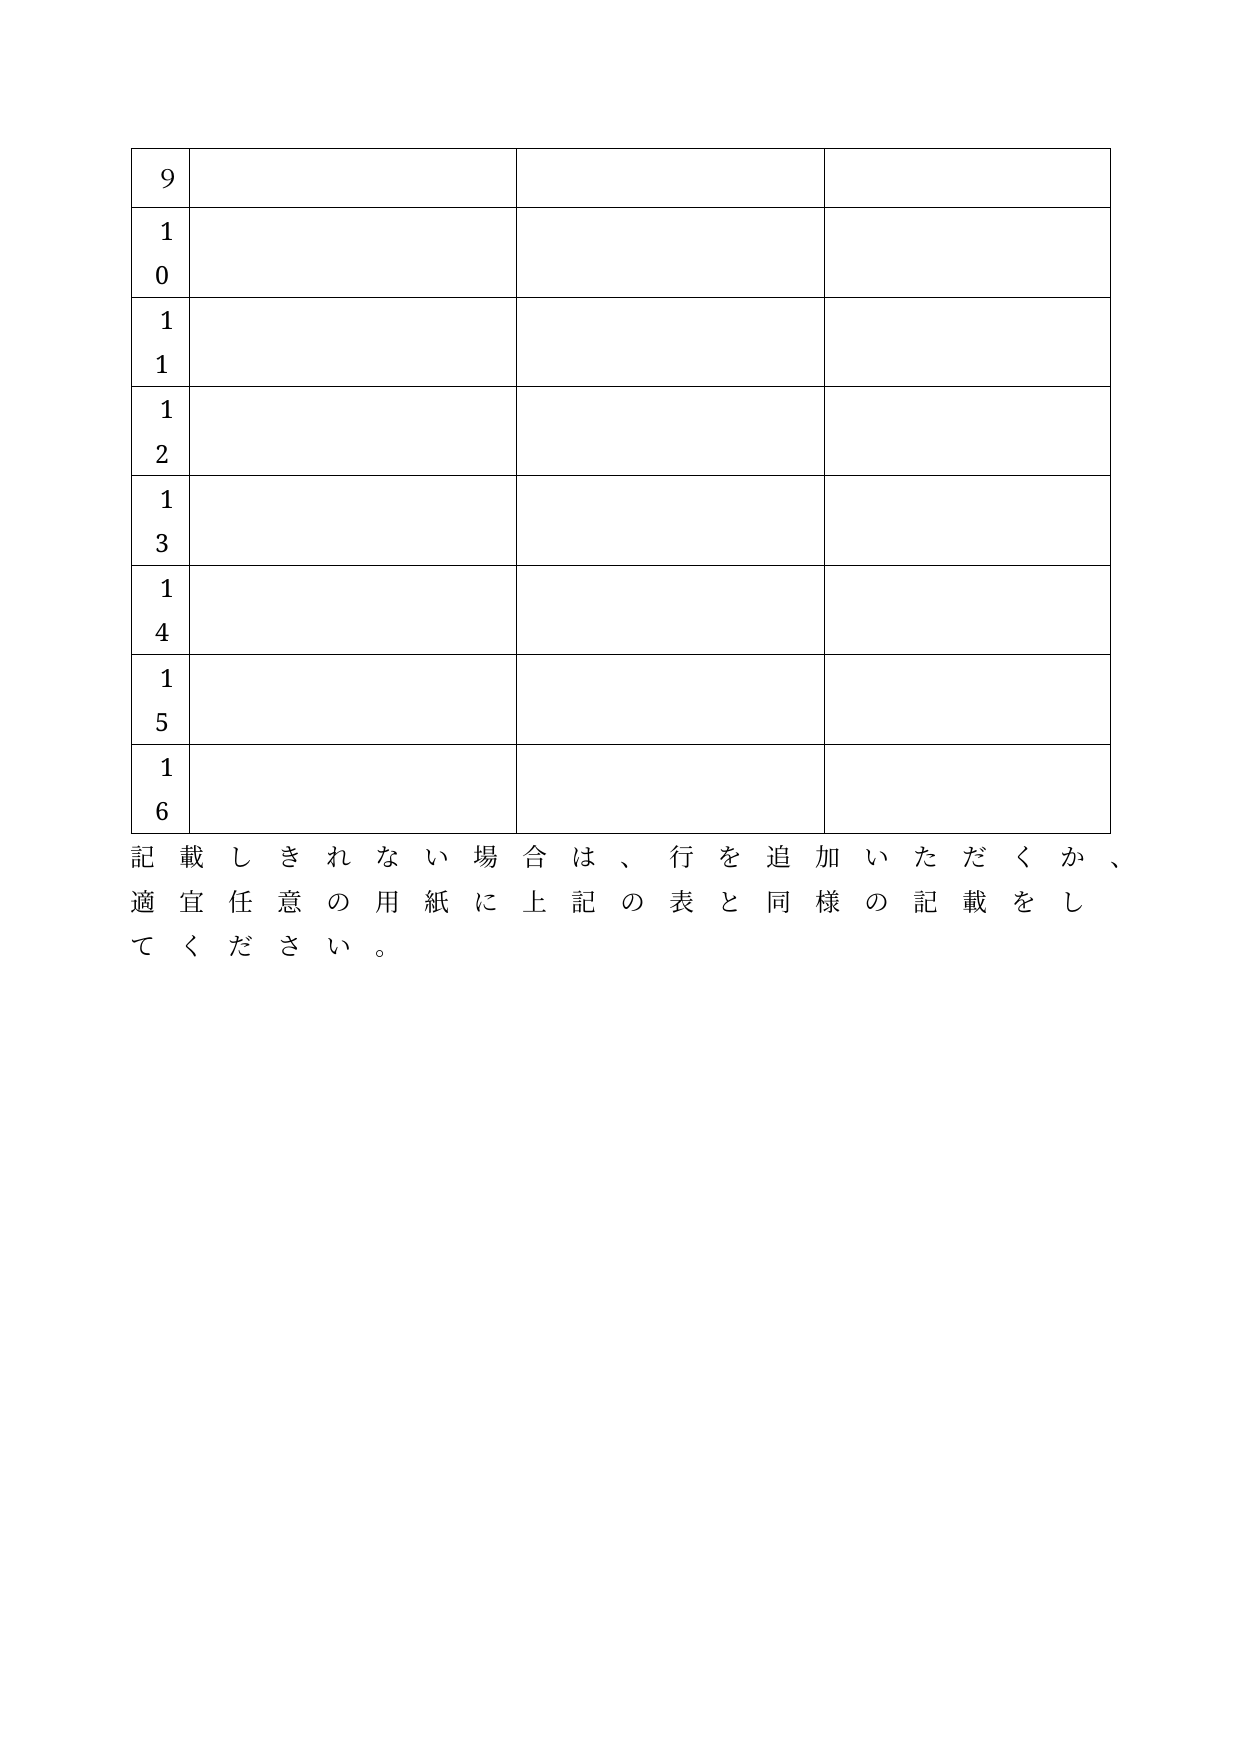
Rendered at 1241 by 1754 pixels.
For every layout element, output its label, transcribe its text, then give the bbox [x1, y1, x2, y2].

table_cell 12 [132, 387, 189, 475]
table_cell [825, 655, 1110, 743]
table_cell 16 [132, 745, 189, 833]
table_cell [517, 149, 824, 207]
table_cell [517, 745, 824, 833]
table_cell 13 [132, 476, 189, 565]
table_cell [825, 387, 1110, 475]
table_cell 11 [132, 298, 189, 386]
table_cell [825, 149, 1110, 207]
table_cell [825, 566, 1110, 654]
table_cell [190, 566, 516, 654]
table_cell [517, 655, 824, 743]
table_cell [825, 476, 1110, 565]
table_cell 15 [132, 655, 189, 743]
table_cell 10 [132, 208, 189, 297]
text 記載しきれない場合は、行を追加いただくか、適宜任意の用紙に上記の表と同様の記載をしてください。 [131, 834, 1110, 966]
table_cell [190, 149, 516, 207]
table_cell [825, 208, 1110, 297]
table_cell [517, 298, 824, 386]
table_cell [517, 208, 824, 297]
table_cell [190, 208, 516, 297]
table_cell [190, 745, 516, 833]
table_cell [517, 476, 824, 565]
table_cell [517, 387, 824, 475]
table_cell [825, 298, 1110, 386]
table_cell [825, 745, 1110, 833]
table_cell 14 [132, 566, 189, 654]
table_cell ９ [132, 149, 189, 207]
table_cell [190, 476, 516, 565]
table_cell [517, 566, 824, 654]
table_cell [190, 387, 516, 475]
table_cell [190, 298, 516, 386]
table_cell [190, 655, 516, 743]
